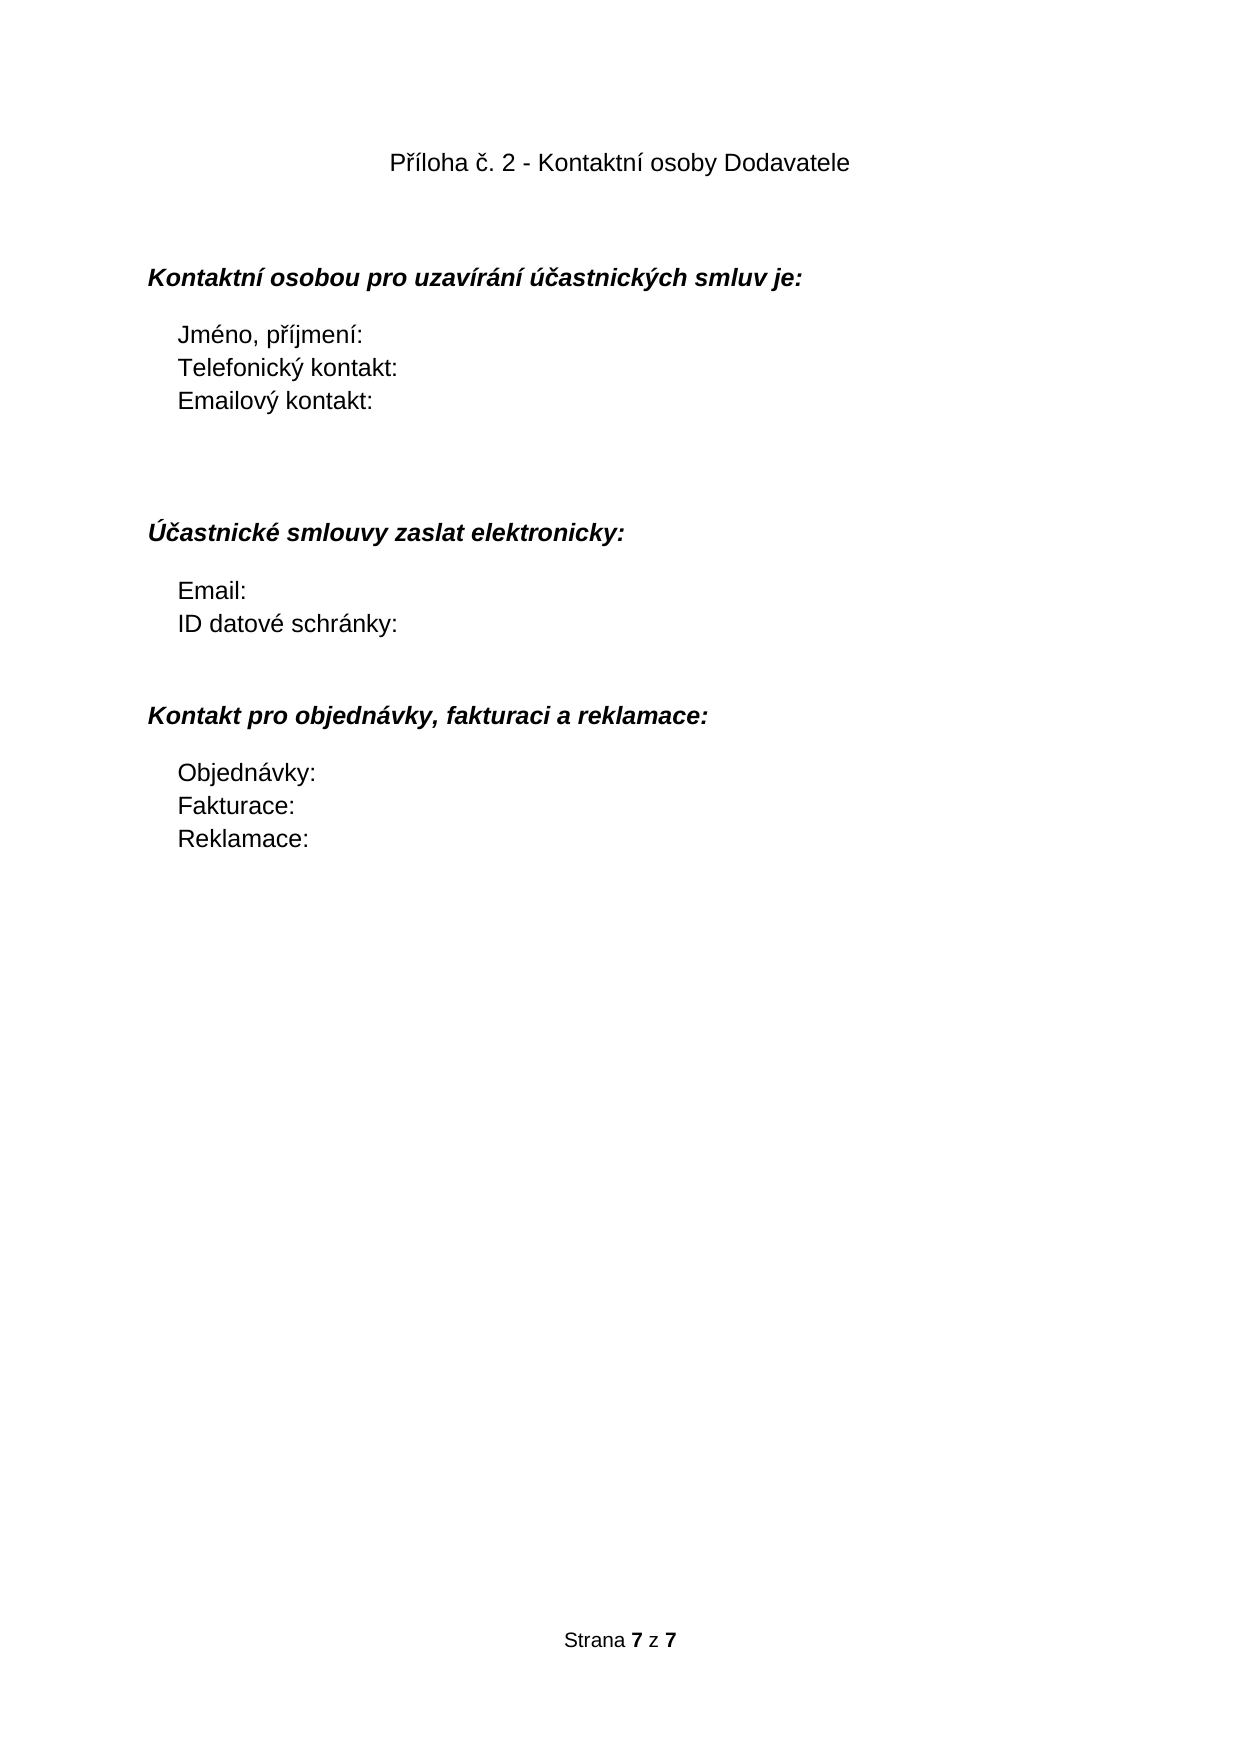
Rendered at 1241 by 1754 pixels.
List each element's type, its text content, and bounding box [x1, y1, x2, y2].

text Kontaktní osobou pro uzavírání účastnických smluv je: [148, 263, 1093, 291]
text Email: [177, 576, 1093, 604]
text Příloha č. 2 - Kontaktní osoby Dodavatele [148, 148, 1093, 176]
text Kontakt pro objednávky, fakturaci a reklamace: [148, 701, 1093, 729]
text Jméno, příjmení: [177, 320, 1093, 349]
text Telefonický kontakt: [177, 353, 1093, 382]
text Účastnické smlouvy zaslat elektronicky: [148, 518, 1093, 547]
text Fakturace: [177, 791, 1093, 820]
text Emailový kontakt: [177, 386, 1093, 415]
text Objednávky: [177, 758, 1093, 787]
text Reklamace: [177, 824, 1093, 853]
text ID datové schránky: [177, 609, 1093, 637]
